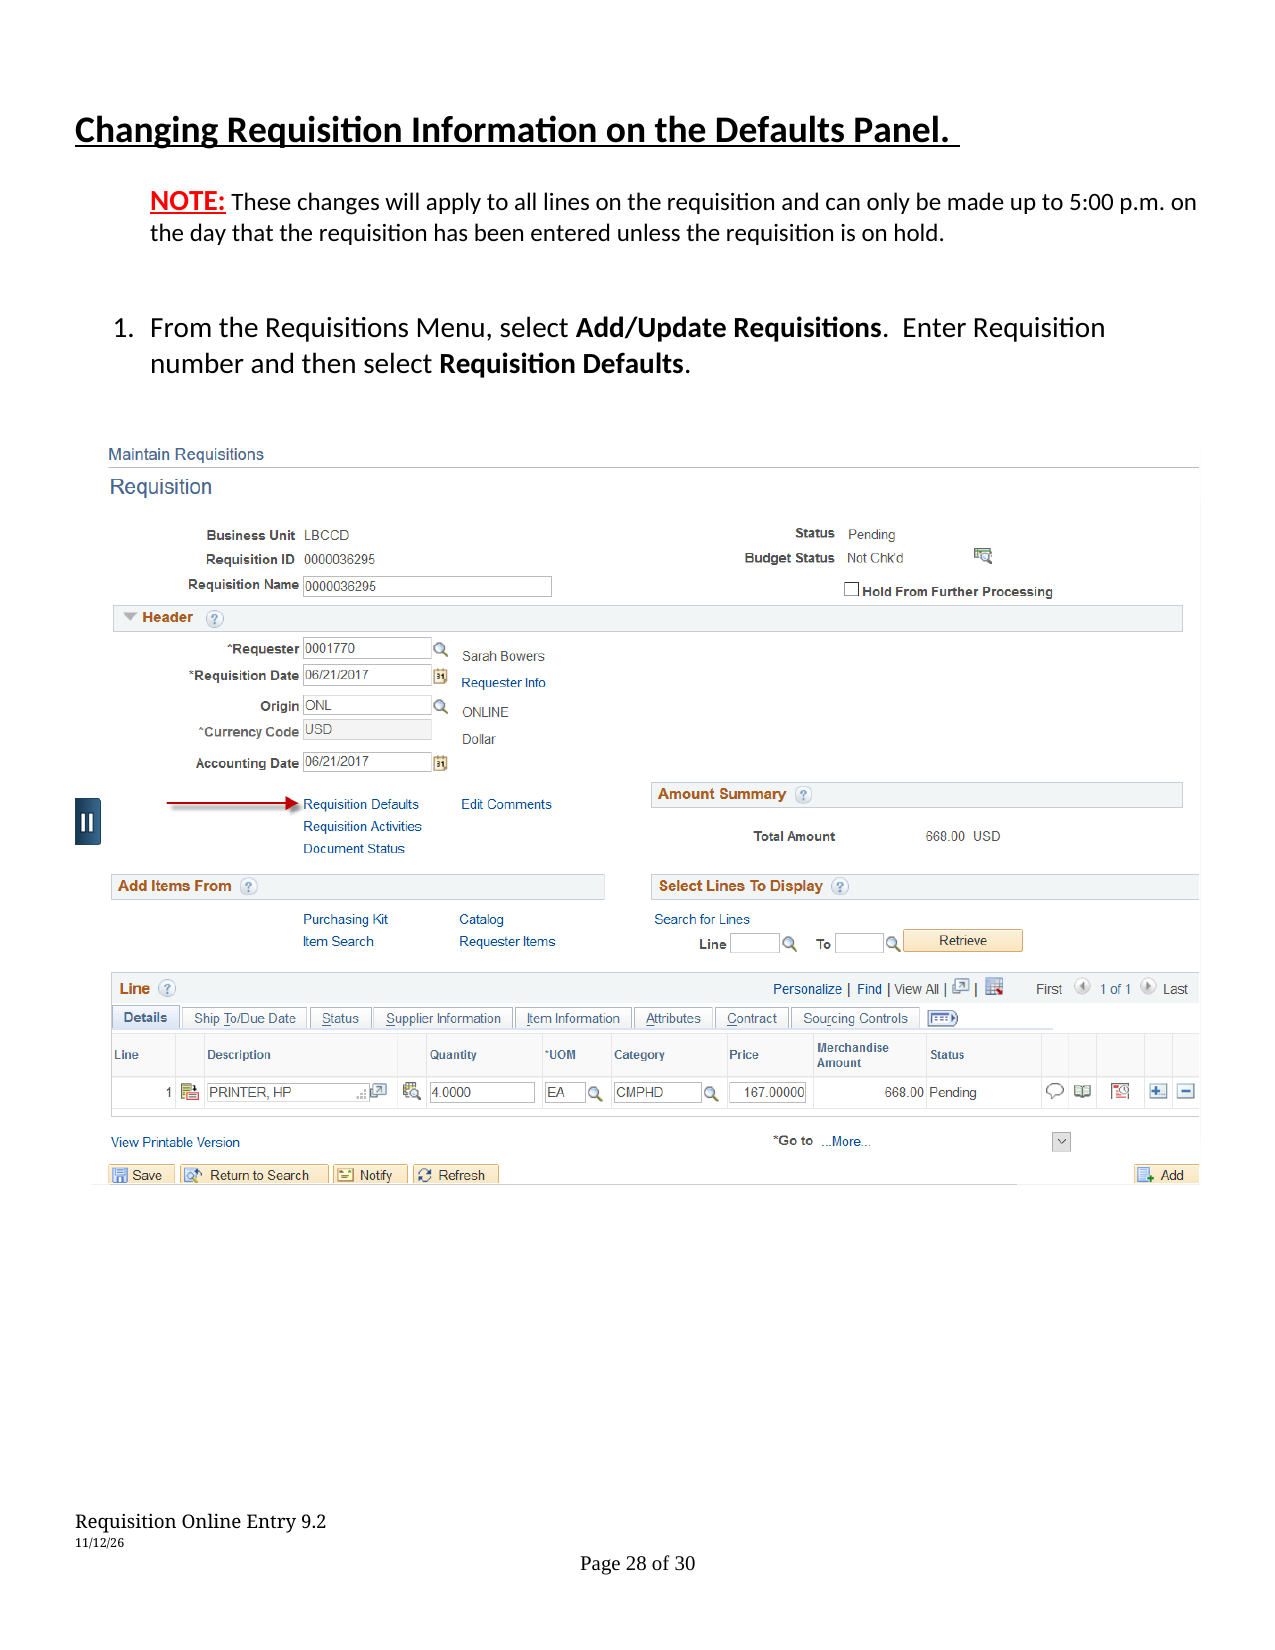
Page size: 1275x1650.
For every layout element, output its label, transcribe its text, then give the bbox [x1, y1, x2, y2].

text NOTE: These changes will apply to all lines on the requisition and can only be made up to 5:00 p.m. on the day that the requisition has been entered unless the requisition is on hold. [150, 182, 1200, 248]
list From the Requisitions Menu, select Add/Update Requisitions. Enter Requisition number and then select Requisition Defaults. [112, 309, 1200, 380]
picture [75, 446, 1200, 1185]
text Changing Requisition Information on the Defaults Panel. [75, 106, 1200, 151]
